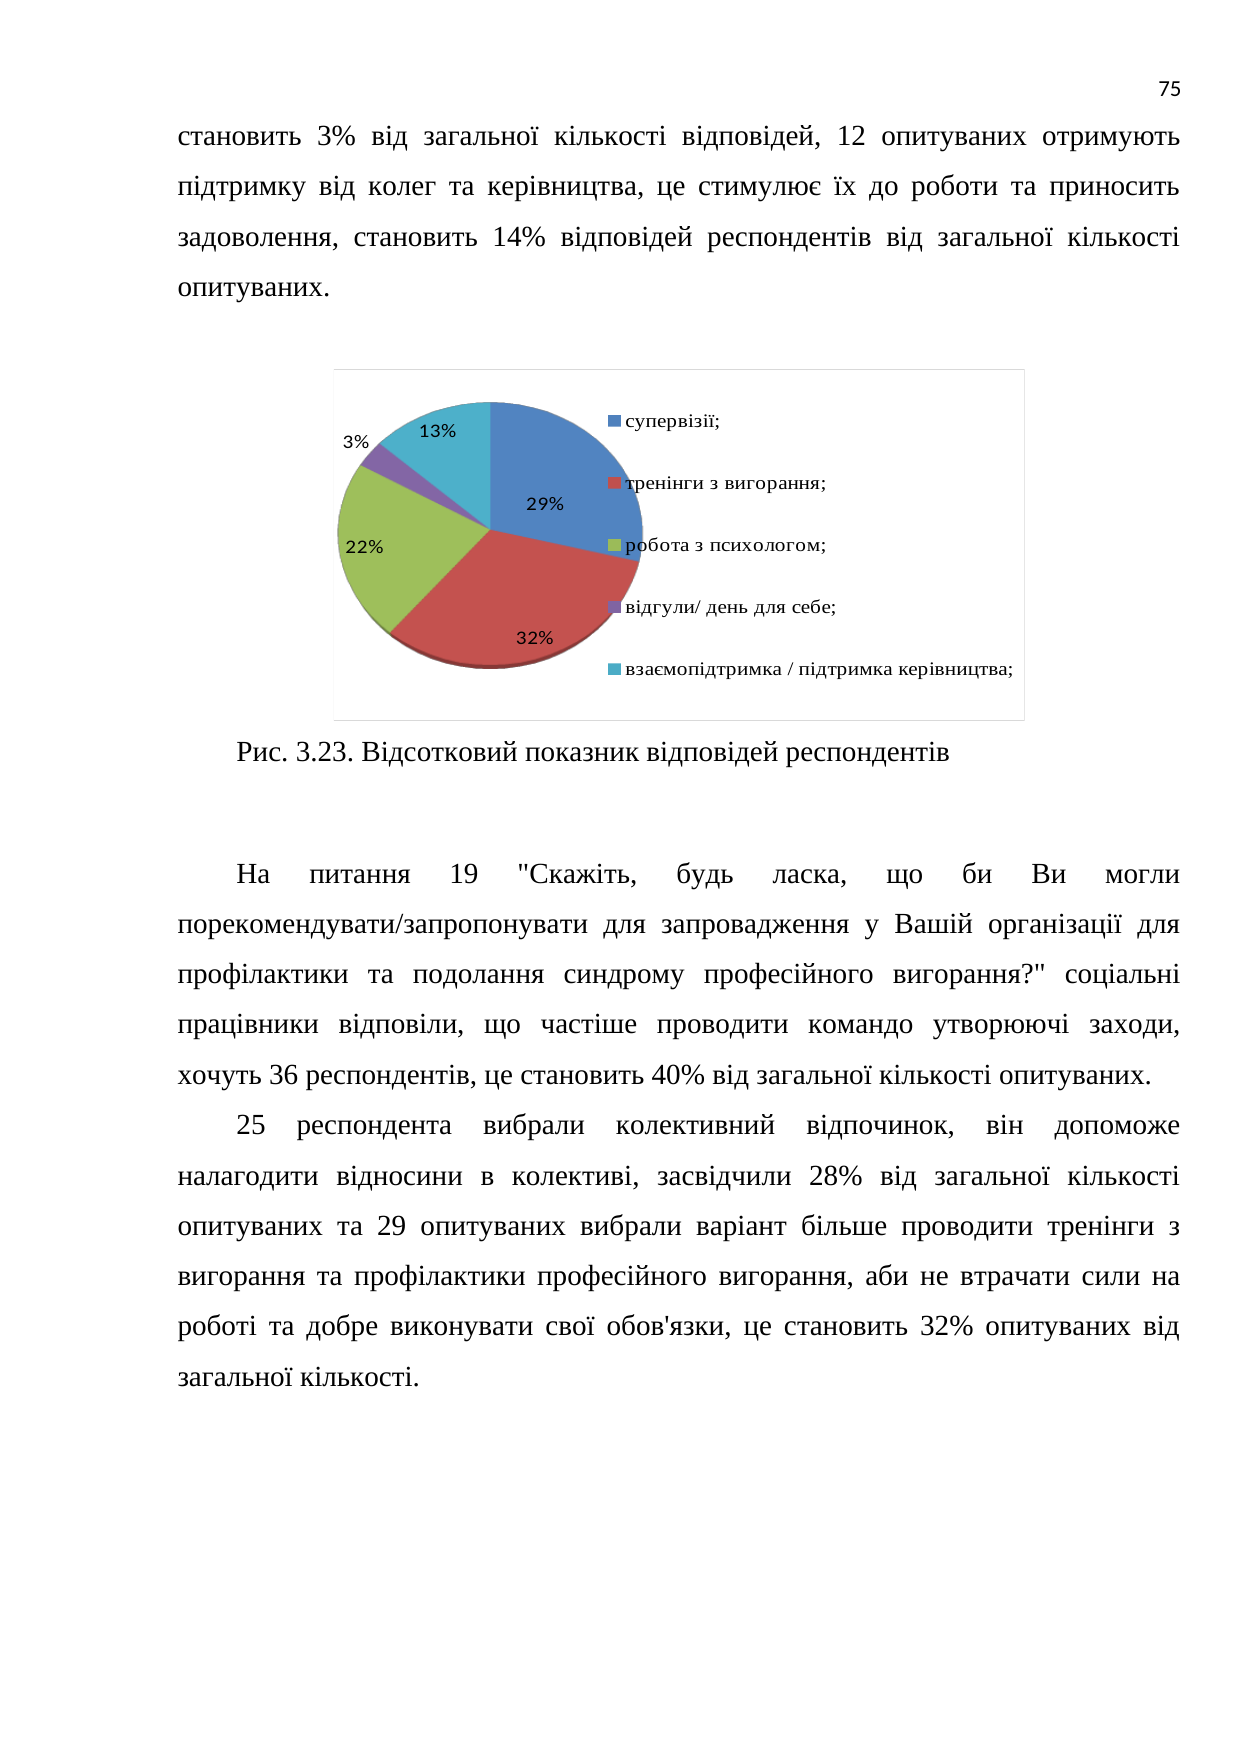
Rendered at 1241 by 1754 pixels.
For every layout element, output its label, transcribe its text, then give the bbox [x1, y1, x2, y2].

list На питання 19 "Скажіть, будь ласка, що би Ви могли порекомендувати/запропонувати для запровадження у Вашій організації для профілактики та подолання синдрому професійного вигорання?" соціальні працівники відповіли, що частіше проводити командо утворюючі заходи, хочуть 36 респондентів, це становить 40% від загальної кількості опитуваних. [177, 856, 1181, 1091]
text 25 респондента вибрали колективний відпочинок, він допоможе налагодити відносини в колективі, засвідчили 28% від загальної кількості опитуваних та 29 опитуваних вибрали варіант більше проводити тренінги з вигорання та профілактики професійного вигорання, аби не втрачати сили на роботі та добре виконувати свої обов'язки, це становить 32% опитуваних від загальної кількості. [177, 1107, 1181, 1392]
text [177, 118, 1181, 303]
text Рис. 3.23. Відсотковий показник відповідей респондентів [177, 734, 1181, 768]
